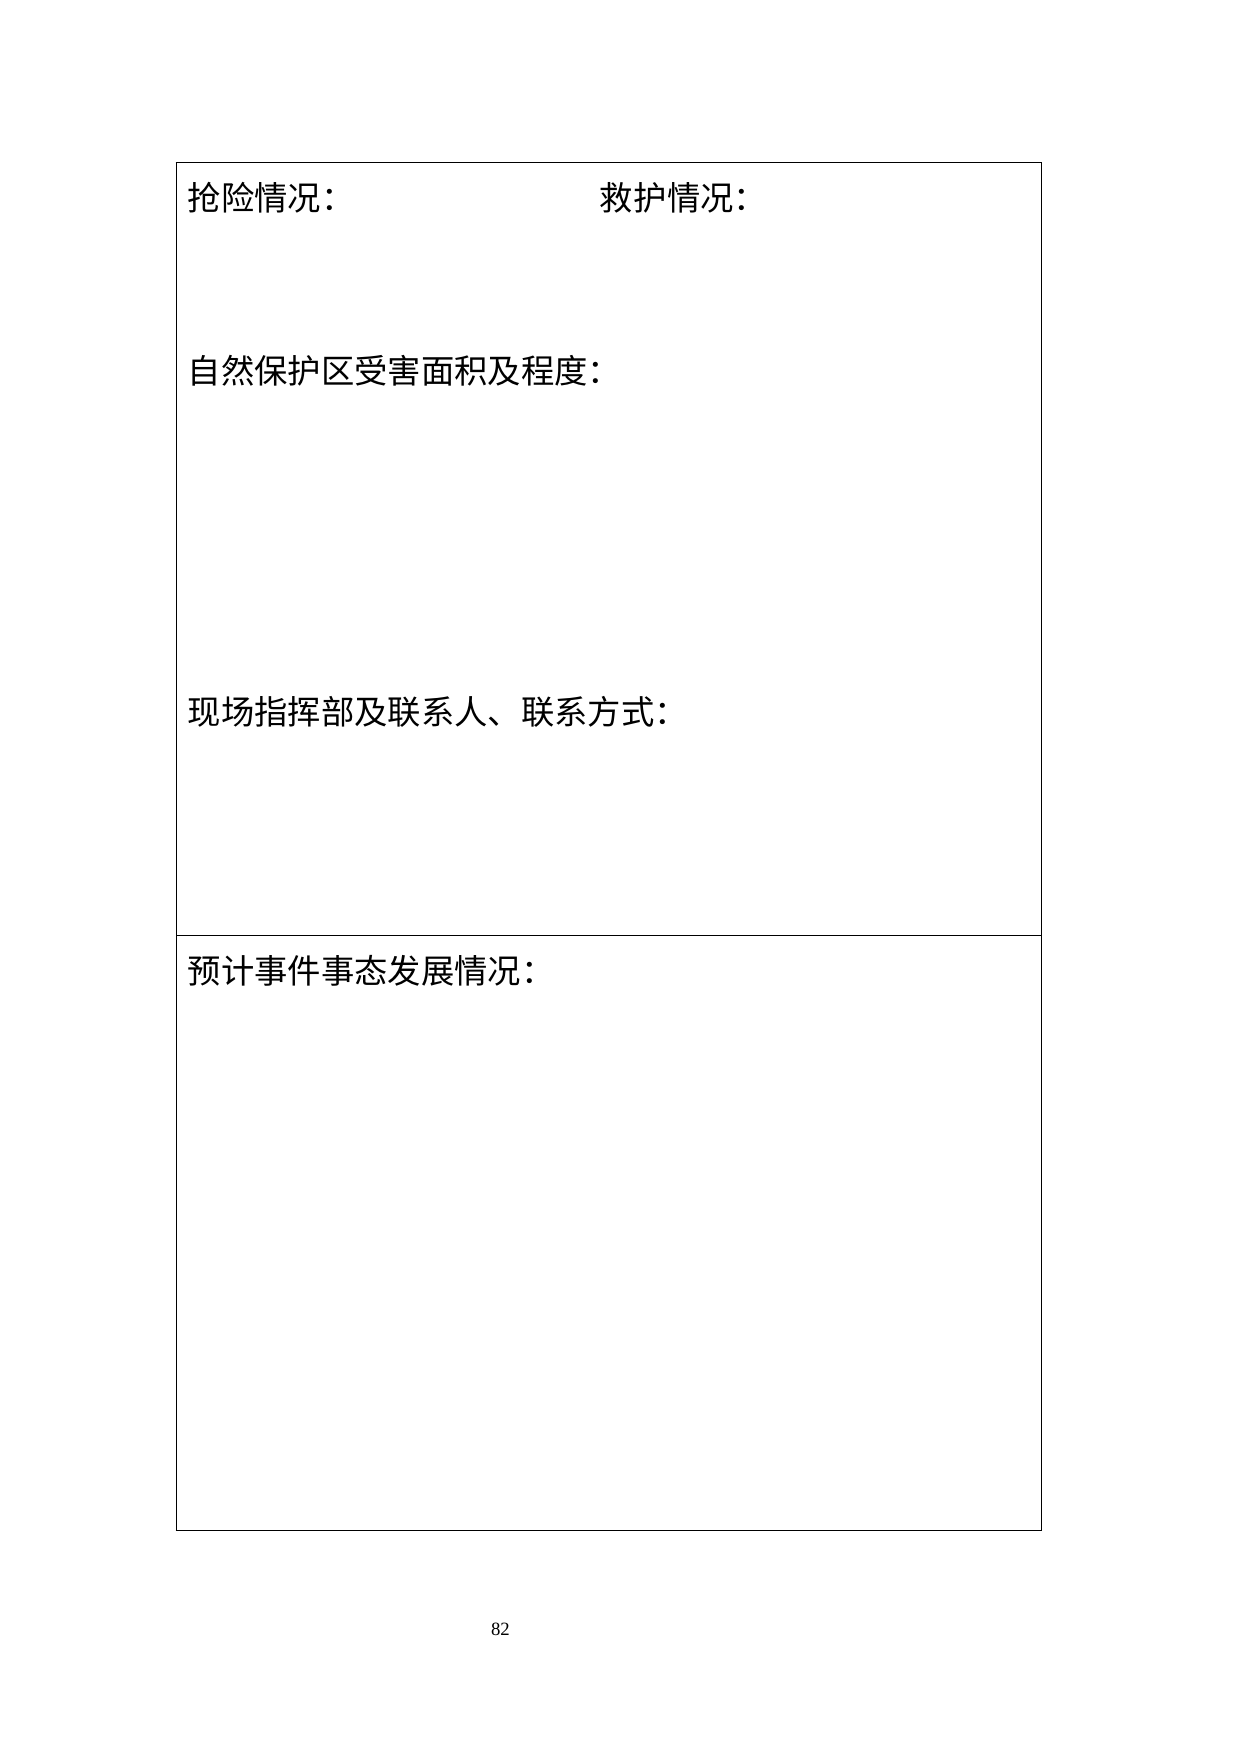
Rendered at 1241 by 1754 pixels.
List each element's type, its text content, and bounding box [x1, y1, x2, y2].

table_cell 预计事件事态发展情况： [177, 936, 1041, 1530]
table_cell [177, 163, 1041, 935]
